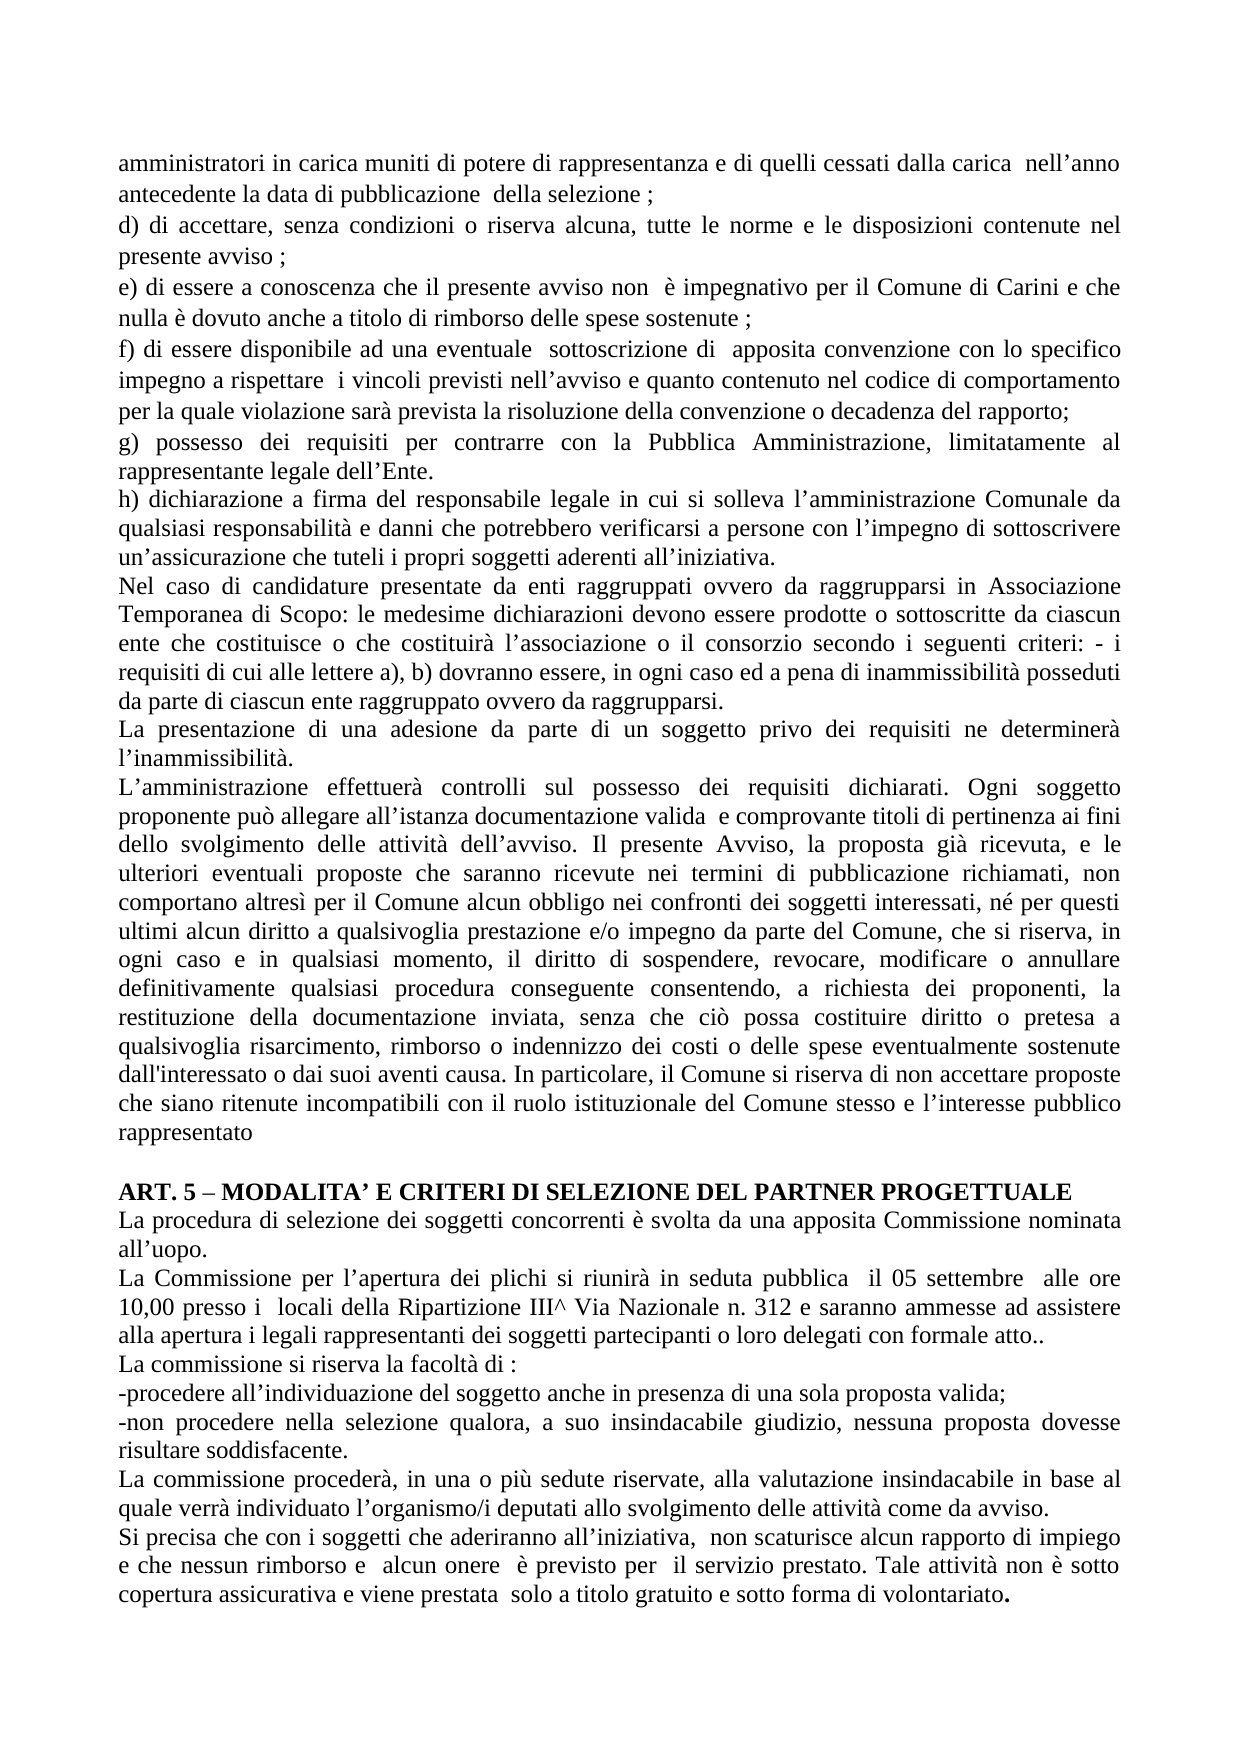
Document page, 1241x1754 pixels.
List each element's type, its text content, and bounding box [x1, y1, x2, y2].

text -non procedere nella selezione qualora, a suo insindacabile giudizio, nessuna proposta dovesse risultare soddisfacente. [118, 1407, 1122, 1464]
text La procedura di selezione dei soggetti concorrenti è svolta da una apposita Commissione nominata all’uopo. [118, 1206, 1122, 1263]
text -procedere all’individuazione del soggetto anche in presenza di una sola proposta valida; [118, 1378, 1122, 1407]
text h) dichiarazione a firma del responsabile legale in cui si solleva l’amministrazione Comunale da qualsiasi responsabilità e danni che potrebbero verificarsi a persone con l’impegno di sottoscrivere un’assicurazione che tuteli i propri soggetti aderenti all’iniziativa. [118, 484, 1122, 571]
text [118, 148, 1122, 207]
text Nel caso di candidature presentate da enti raggruppati ovvero da raggrupparsi in Associazione Temporanea di Scopo: le medesime dichiarazioni devono essere prodotte o sottoscritte da ciascun ente che costituisce o che costituirà l’associazione o il consorzio secondo i seguenti criteri: - i requisiti di cui alle lettere a), b) dovranno essere, in ogni caso ed a pena di inammissibilità posseduti da parte di ciascun ente raggruppato ovvero da raggrupparsi. [118, 571, 1122, 714]
text d) di accettare, senza condizioni o riserva alcuna, tutte le norme e le disposizioni contenute nel presente avviso ; [118, 210, 1122, 269]
text L’amministrazione effettuerà controlli sul possesso dei requisiti dichiarati. Ogni soggetto proponente può allegare all’istanza documentazione valida e comprovante titoli di pertinenza ai fini dello svolgimento delle attività dell’avviso. Il presente Avviso, la proposta già ricevuta, e le ulteriori eventuali proposte che saranno ricevute nei termini di pubblicazione richiamati, non comportano altresì per il Comune alcun obbligo nei confronti dei soggetti interessati, né per questi ultimi alcun diritto a qualsivoglia prestazione e/o impegno da parte del Comune, che si riserva, in ogni caso e in qualsiasi momento, il diritto di sospendere, revocare, modificare o annullare definitivamente qualsiasi procedura conseguente consentendo, a richiesta dei proponenti, la restituzione della documentazione inviata, senza che ciò possa costituire diritto o pretesa a qualsivoglia risarcimento, rimborso o indennizzo dei costi o delle spese eventualmente sostenute dall'interessato o dai suoi aventi causa. In particolare, il Comune si riserva di non accettare proposte che siano ritenute incompatibili con il ruolo istituzionale del Comune stesso e l’interesse pubblico rappresentato [118, 772, 1122, 1146]
text La commissione procederà, in una o più sedute riservate, alla valutazione insindacabile in base al quale verrà individuato l’organismo/i deputati allo svolgimento delle attività come da avviso. [118, 1464, 1122, 1522]
text La commissione si riserva la facoltà di : [118, 1349, 1122, 1378]
text g) possesso dei requisiti per contrarre con la Pubblica Amministrazione, limitatamente al rappresentante legale dell’Ente. [118, 427, 1122, 484]
text f) di essere disponibile ad una eventuale sottoscrizione di apposita convenzione con lo specifico impegno a rispettare i vincoli previsti nell’avviso e quanto contenuto nel codice di comportamento per la quale violazione sarà prevista la risoluzione della convenzione o decadenza del rapporto; [118, 334, 1122, 425]
text Si precisa che con i soggetti che aderiranno all’iniziativa, non scaturisce alcun rapporto di impiego e che nessun rimborso e alcun onere è previsto per il servizio prestato. Tale attività non è sotto copertura assicurativa e viene prestata solo a titolo gratuito e sotto forma di volontariato. [118, 1522, 1122, 1608]
text La presentazione di una adesione da parte di un soggetto privo dei requisiti ne determinerà l’inammissibilità. [118, 714, 1122, 772]
text ART. 5 – MODALITA’ E CRITERI DI SELEZIONE DEL PARTNER PROGETTUALE [118, 1177, 1122, 1206]
text e) di essere a conoscenza che il presente avviso non è impegnativo per il Comune di Carini e che nulla è dovuto anche a titolo di rimborso delle spese sostenute ; [118, 272, 1122, 332]
text La Commissione per l’apertura dei plichi si riunirà in seduta pubblica il 05 settembre alle ore 10,00 presso i locali della Ripartizione III^ Via Nazionale n. 312 e saranno ammesse ad assistere alla apertura i legali rappresentanti dei soggetti partecipanti o loro delegati con formale atto.. [118, 1263, 1122, 1349]
